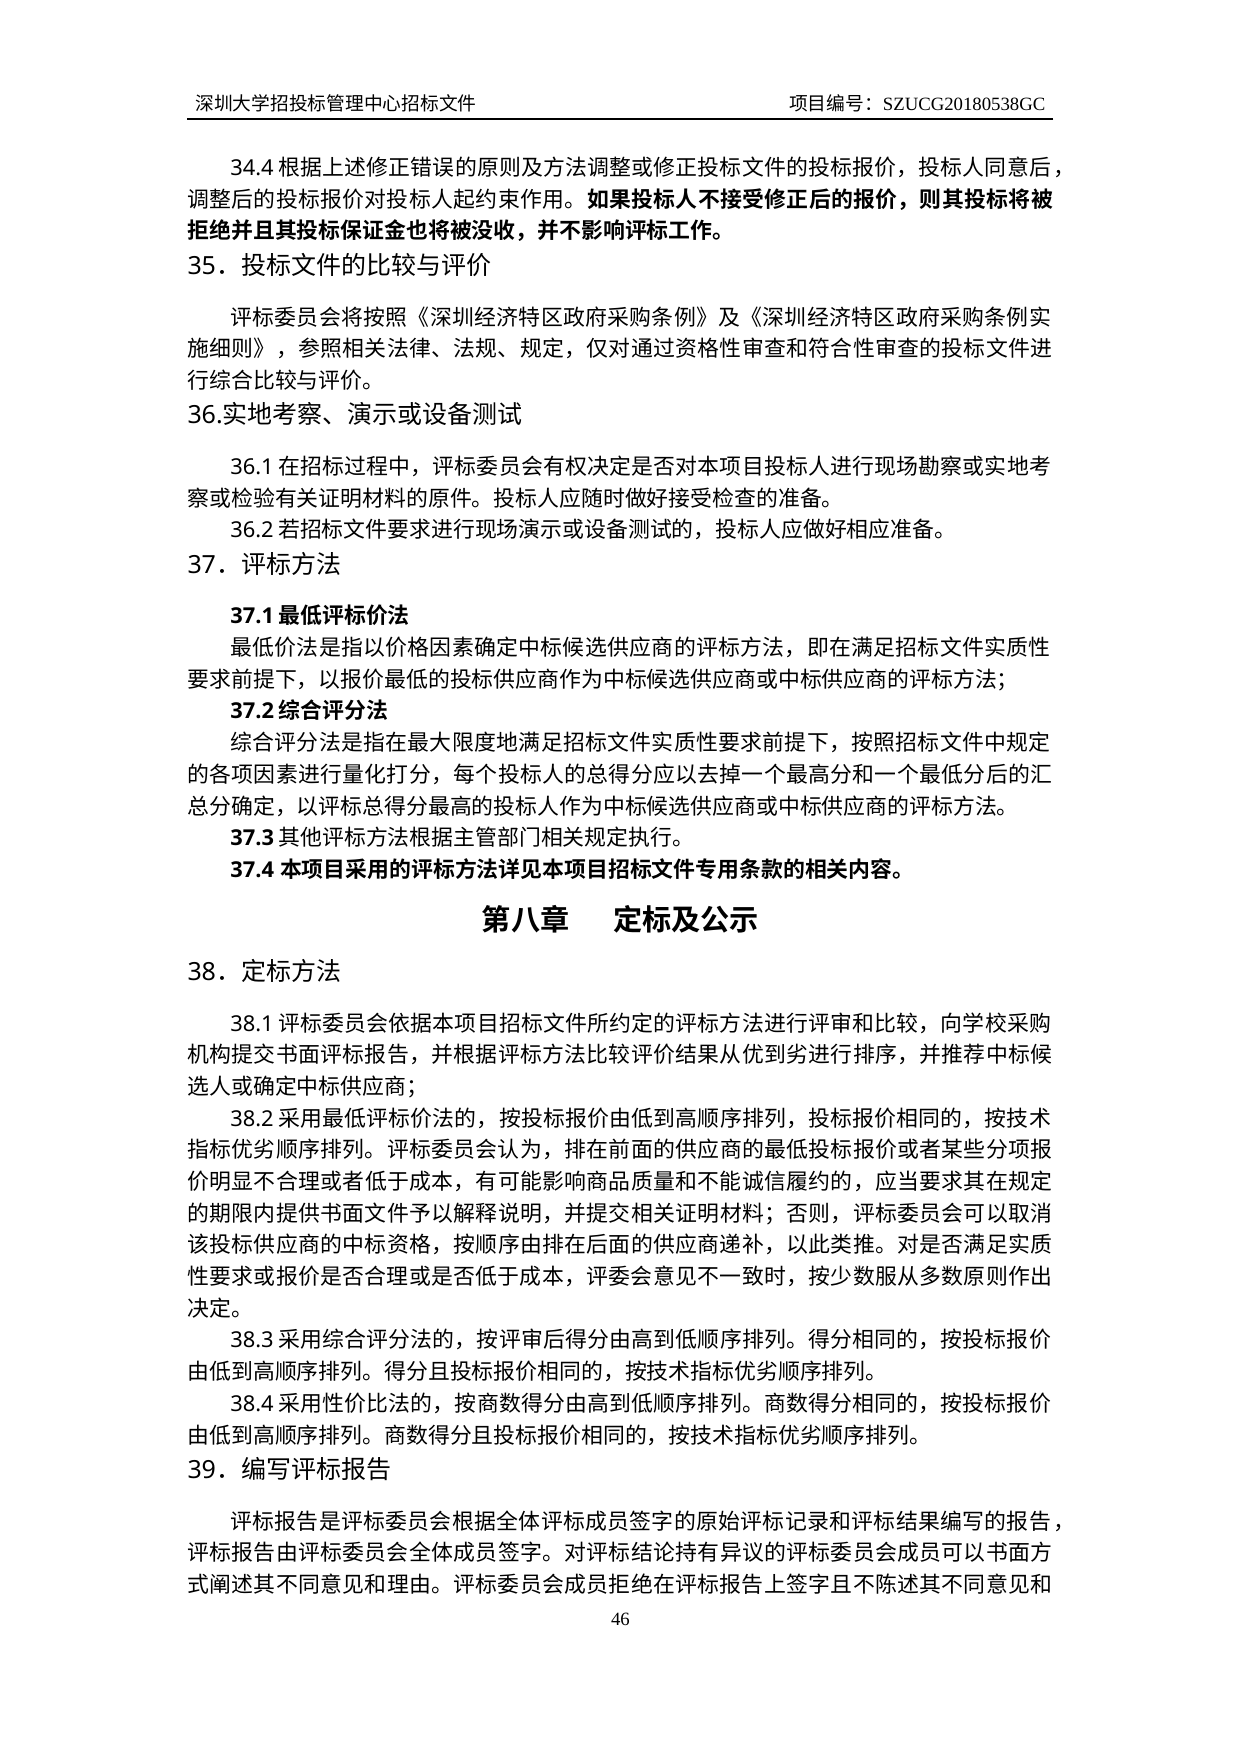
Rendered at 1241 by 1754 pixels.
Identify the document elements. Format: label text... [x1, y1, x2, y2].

text 37.4 本项目采用的评标方法详见本项目招标文件专用条款的相关内容。 [187, 852, 1053, 884]
text 37.3其他评标方法根据主管部门相关规定执行。 [187, 820, 1053, 852]
text 37.2综合评分法 [187, 693, 1053, 725]
text 34.4根据上述修正错误的原则及方法调整或修正投标文件的投标报价，投标人同意后，调整后的投标报价对投标人起约束作用。如果投标人不接受修正后的报价，则其投标将被拒绝并且其投标保证金也将被没收，并不影响评标工作。 [187, 150, 1053, 245]
text 38.3采用综合评分法的，按评审后得分由高到低顺序排列。得分相同的，按投标报价由低到高顺序排列。得分且投标报价相同的，按技术指标优劣顺序排列。 [187, 1322, 1053, 1386]
text 38．定标方法 [187, 951, 1053, 987]
text 综合评分法是指在最大限度地满足招标文件实质性要求前提下，按照招标文件中规定的各项因素进行量化打分，每个投标人的总得分应以去掉一个最高分和一个最低分后的汇总分确定，以评标总得分最高的投标人作为中标候选供应商或中标供应商的评标方法。 [187, 725, 1053, 820]
text 36.实地考察、演示或设备测试 [187, 394, 1053, 431]
text 38.2采用最低评标价法的，按投标报价由低到高顺序排列，投标报价相同的，按技术指标优劣顺序排列。评标委员会认为，排在前面的供应商的最低投标报价或者某些分项报价明显不合理或者低于成本，有可能影响商品质量和不能诚信履约的，应当要求其在规定的期限内提供书面文件予以解释说明，并提交相关证明材料；否则，评标委员会可以取消该投标供应商的中标资格，按顺序由排在后面的供应商递补，以此类推。对是否满足实质性要求或报价是否合理或是否低于成本，评委会意见不一致时，按少数服从多数原则作出决定。 [187, 1101, 1053, 1322]
text 36.1在招标过程中，评标委员会有权决定是否对本项目投标人进行现场勘察或实地考察或检验有关证明材料的原件。投标人应随时做好接受检查的准备。 [187, 449, 1053, 512]
text 37.1最低评标价法 [187, 598, 1053, 630]
text 36.2若招标文件要求进行现场演示或设备测试的，投标人应做好相应准备。 [187, 512, 1053, 544]
list 定标及公示 [187, 896, 1053, 939]
text 35．投标文件的比较与评价 [187, 245, 1053, 281]
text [187, 1504, 1053, 1599]
text 37．评标方法 [187, 544, 1053, 580]
text 39．编写评标报告 [187, 1449, 1053, 1486]
text 最低价法是指以价格因素确定中标候选供应商的评标方法，即在满足招标文件实质性要求前提下，以报价最低的投标供应商作为中标候选供应商或中标供应商的评标方法； [187, 630, 1053, 693]
text 38.1评标委员会依据本项目招标文件所约定的评标方法进行评审和比较，向学校采购机构提交书面评标报告，并根据评标方法比较评价结果从优到劣进行排序，并推荐中标候选人或确定中标供应商； [187, 1006, 1053, 1101]
text 38.4采用性价比法的，按商数得分由高到低顺序排列。商数得分相同的，按投标报价由低到高顺序排列。商数得分且投标报价相同的，按技术指标优劣顺序排列。 [187, 1386, 1053, 1449]
text 评标委员会将按照《深圳经济特区政府采购条例》及《深圳经济特区政府采购条例实施细则》，参照相关法律、法规、规定，仅对通过资格性审查和符合性审查的投标文件进行综合比较与评价。 [187, 299, 1053, 394]
